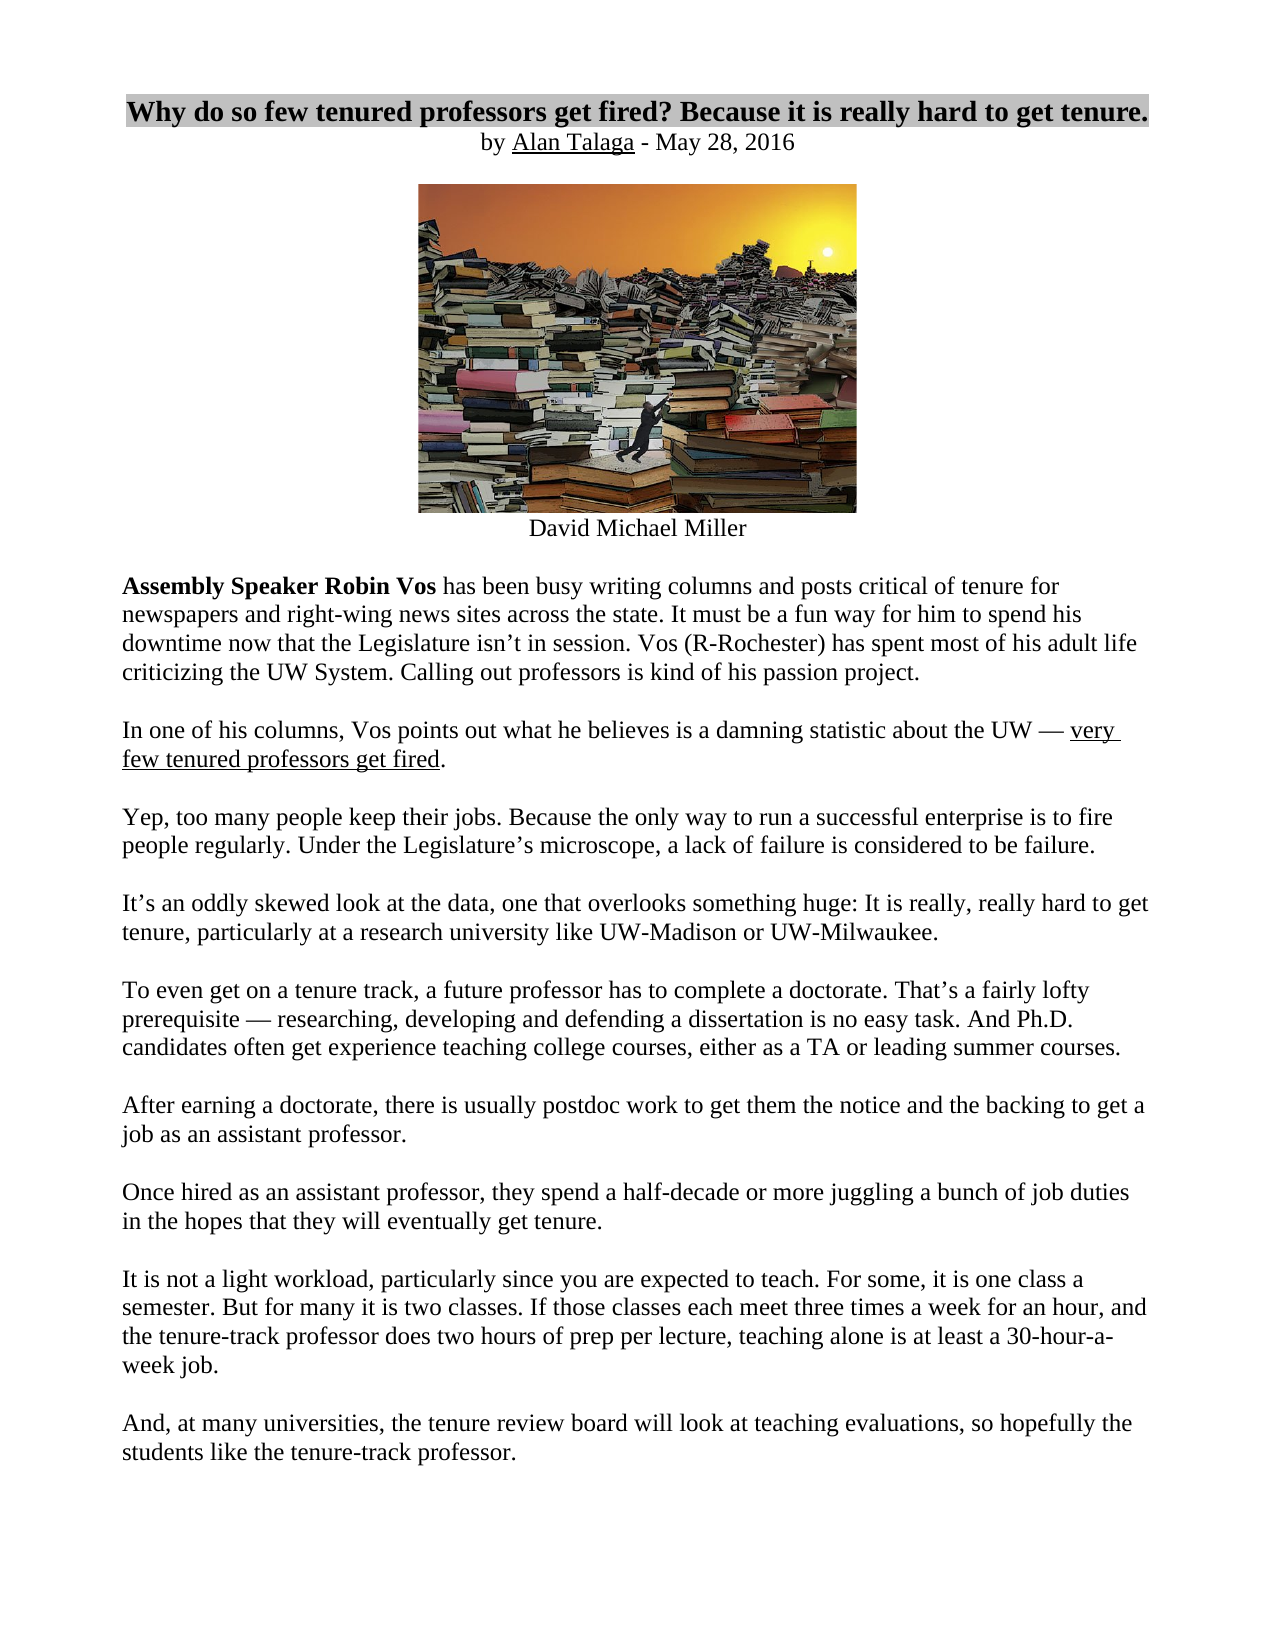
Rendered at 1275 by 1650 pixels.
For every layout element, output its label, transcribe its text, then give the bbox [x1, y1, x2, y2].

text Yep, too many people keep their jobs. Because the only way to run a successful enterprise is to fire people regularly. Under the Legislature’s microscope, a lack of failure is considered to be failure. [122, 802, 1153, 859]
text And, at many universities, the tenure review board will look at teaching evaluations, so hopefully the students like the tenure-track professor. [122, 1408, 1153, 1465]
text In one of his columns, Vos points out what he believes is a damning statistic about the UW — very few tenured professors get fired. [122, 715, 1153, 772]
text Assembly Speaker Robin Vos has been busy writing columns and posts critical of tenure for newspapers and right-wing news sites across the state. It must be a fun way for him to spend his downtime now that the Legislature isn’t in session. Vos (R-Rochester) has spent most of his adult life criticizing the UW System. Calling out professors is kind of his passion project. [122, 571, 1153, 686]
text Once hired as an assistant professor, they spend a half-decade or more juggling a bunch of job duties in the hopes that they will eventually get tenure. [122, 1177, 1153, 1234]
text To even get on a tenure track, a future professor has to complete a doctorate. That’s a fairly lofty prerequisite — researching, developing and defending a dissertation is no easy task. And Ph.D. candidates often get experience teaching college courses, either as a TA or leading summer courses. [122, 975, 1153, 1061]
text by Alan Talaga - May 28, 2016 [122, 127, 1153, 156]
text It is not a light workload, particularly since you are expected to teach. For some, it is one class a semester. But for many it is two classes. If those classes each meet three times a week for an hour, and the tenure-track professor does two hours of prep per lecture, teaching alone is at least a 30-hour-a-week job. [122, 1264, 1153, 1379]
text It’s an oddly skewed look at the data, one that overlooks something huge: It is really, really hard to get tenure, particularly at a research university like UW-Madison or UW-Milwaukee. [122, 888, 1153, 946]
text After earning a doctorate, there is usually postdoc work to get them the notice and the backing to get a job as an assistant professor. [122, 1090, 1153, 1148]
text David Michael Miller [122, 513, 1153, 542]
picture [418, 184, 857, 513]
